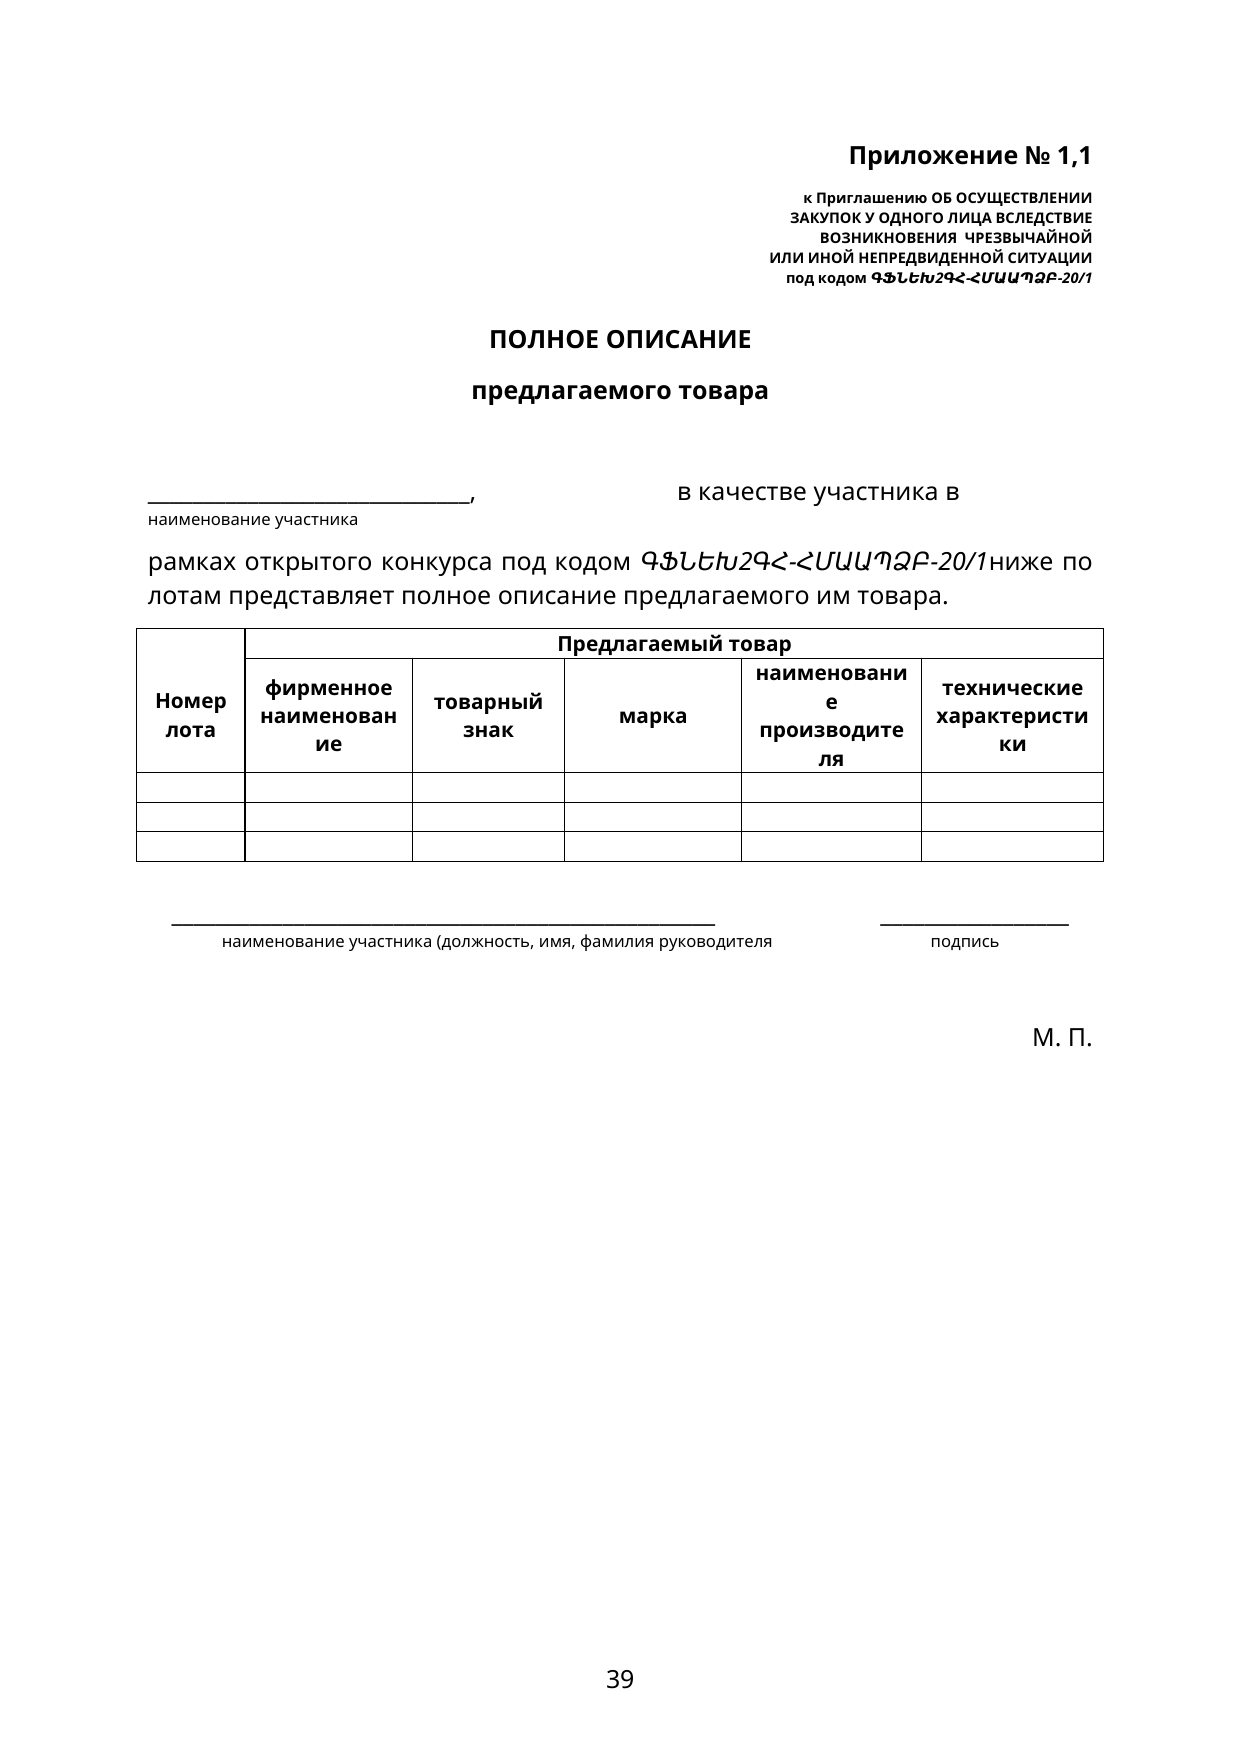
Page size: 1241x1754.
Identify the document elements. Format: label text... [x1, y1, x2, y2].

table_cell [137, 832, 244, 861]
text ВОЗНИКНОВЕНИЯ ЧРЕЗВЫЧАЙНОЙ [148, 228, 1092, 248]
table_cell технические характеристики [922, 659, 1103, 772]
text наименование участника [148, 508, 1092, 531]
table_cell [246, 773, 412, 802]
text _____________________________, в качестве участника в [148, 474, 1092, 508]
table_cell [246, 803, 412, 831]
table_cell [742, 832, 921, 861]
table_cell [565, 832, 741, 861]
text рамках открытого конкурса под кодом ԳՖՆԵԽ2ԳՀ-ՀՄԱԱՊՁԲ-20/1ниже по лотам представляет полное описание предлагаемого им товара. [148, 543, 1092, 611]
table_header Номер лота [137, 629, 244, 772]
text _________________________________________________ _________________ [148, 896, 1092, 930]
table_cell [565, 803, 741, 831]
table_cell [413, 773, 564, 802]
table_cell [137, 773, 244, 802]
text М. П. [148, 1020, 1092, 1054]
subtitle Приложение № 1,1 [148, 137, 1092, 172]
table_cell [742, 803, 921, 831]
text наименование участника (должность, имя, фамилия руководителя подпись [222, 930, 1092, 953]
text к Приглашению ОБ ОСУЩЕСТВЛЕНИИ [148, 188, 1092, 208]
table_cell [922, 803, 1103, 831]
subtitle ПОЛНОЕ ОПИСАНИЕ [207, 322, 1034, 356]
table_cell [137, 803, 244, 831]
table_cell [742, 773, 921, 802]
table_cell марка [565, 659, 741, 772]
text ЗАКУПОК У ОДНОГО ЛИЦА ВСЛЕДСТВИЕ [148, 208, 1092, 228]
table_header Предлагаемый товар [246, 629, 1103, 657]
table_cell [413, 832, 564, 861]
table_cell товарный знак [413, 659, 564, 772]
table_cell [922, 832, 1103, 861]
table_cell [246, 832, 412, 861]
table_cell фирменное наименование [246, 659, 412, 772]
text ИЛИ ИНОЙ НЕПРЕДВИДЕННОЙ СИТУАЦИИ под кодом ԳՖՆԵԽ2ԳՀ-ՀՄԱԱՊՁԲ-20/1 [148, 248, 1092, 288]
subtitle предлагаемого товара [207, 372, 1034, 407]
table_cell [565, 773, 741, 802]
table_cell [413, 803, 564, 831]
table_cell наименование производителя [742, 659, 921, 772]
table_cell [922, 773, 1103, 802]
